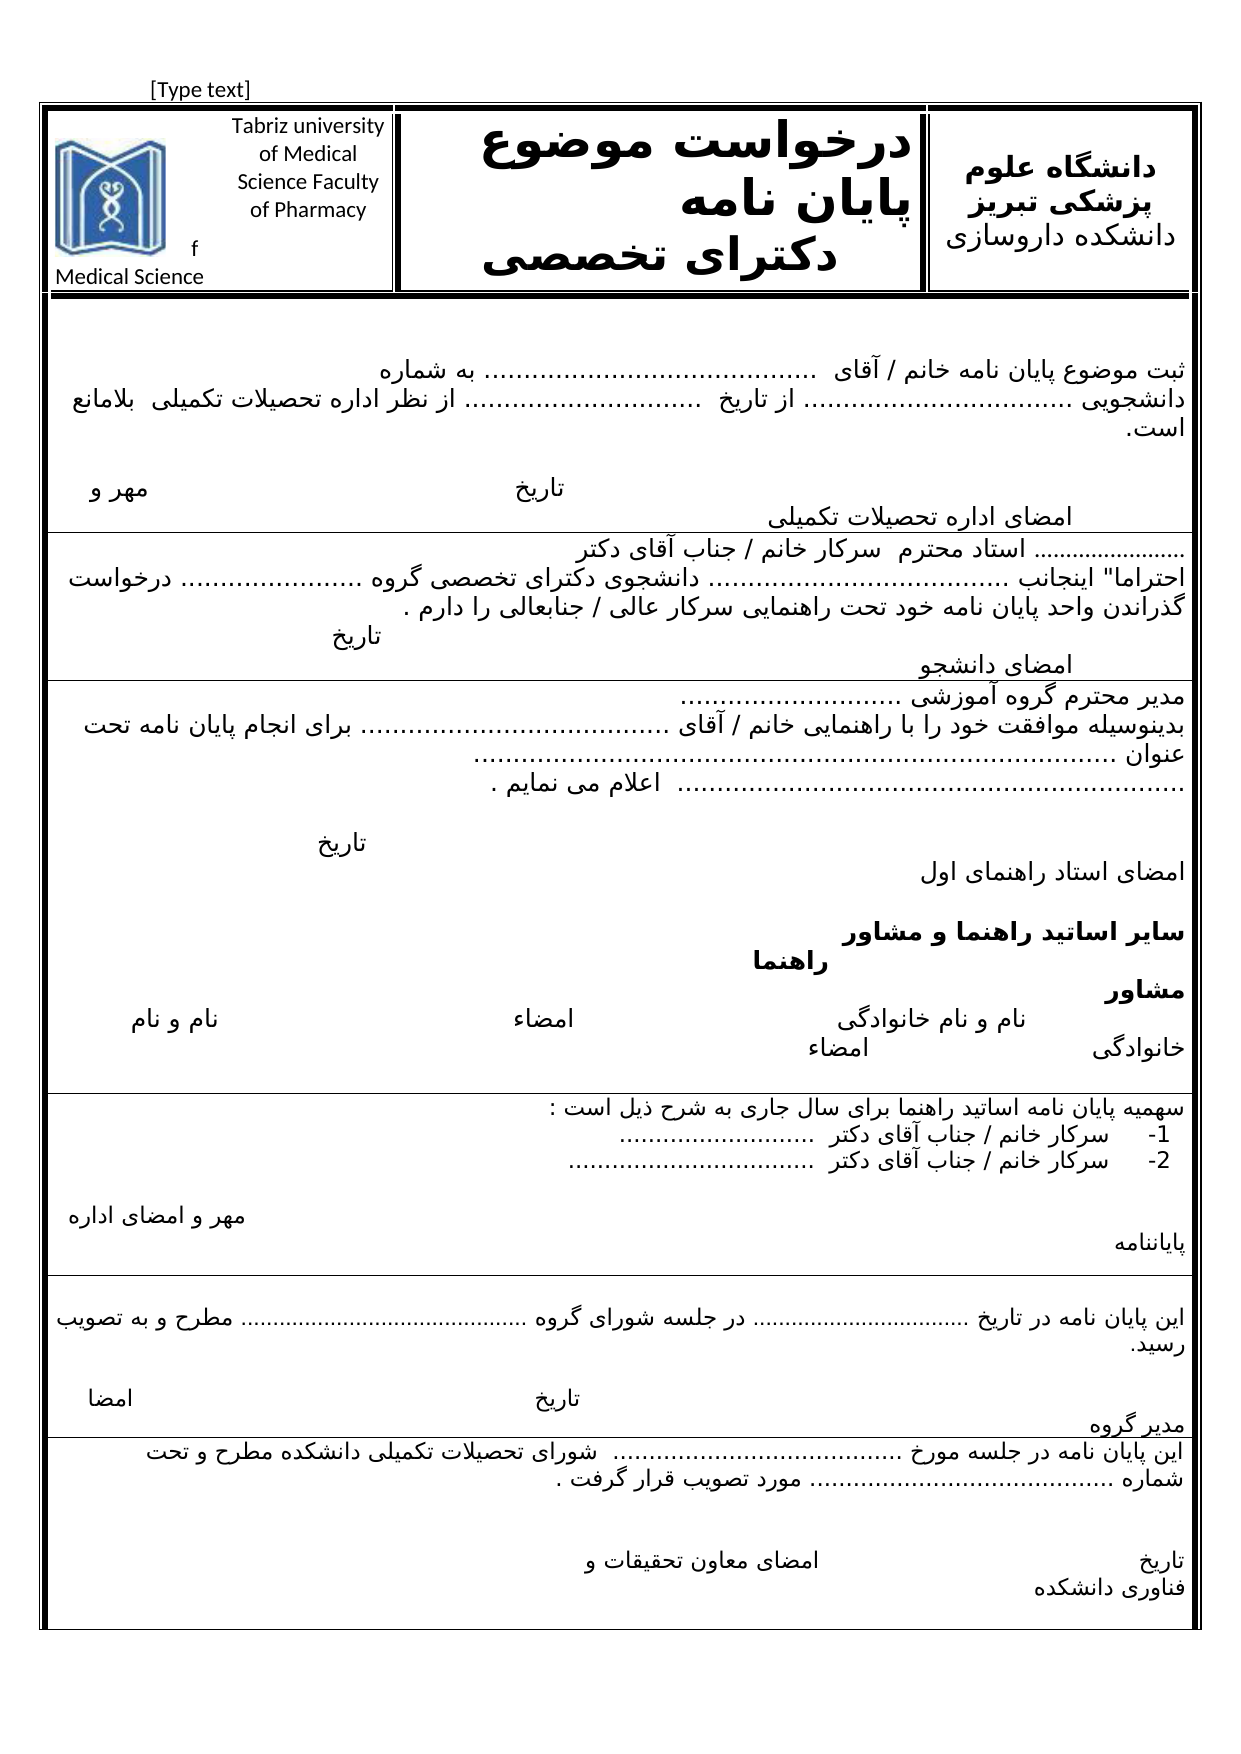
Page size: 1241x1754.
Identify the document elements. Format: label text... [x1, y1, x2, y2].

table_header Tabriz university of Medical Science Faculty of Pharmacy [220, 103, 396, 290]
table_cell سهمیه پایان نامه اساتید راهنما برای سال جاری به شرح ذیل است : سرکار خانم / جناب آقای دکتر ........................... سرکار خانم / جناب آقای دکتر .................................. مهر و امضای اداره پایاننامه [48, 1094, 1192, 1275]
table_header درخواست موضوع پایان نامه دکترای تخصصی [396, 111, 925, 290]
table_cell این پایان نامه در تاریخ .................................. در جلسه شورای گروه ............................................. مطرح و به تصویب رسید. تاریخ امضا مدیر گروه [48, 1276, 1192, 1437]
table_header دانشگاه علوم پزشکی تبریز دانشکده داروسازی [925, 103, 1197, 290]
table_header f Medical Science [48, 111, 220, 290]
table_cell مدیر محترم گروه آموزشی ............................ بدینوسیله موافقت خود را با راهنمایی خانم / آقای ....................................... برای انجام پایان نامه تحت عنوان ................................................................................. ................................................................ اعلام می نمایم . تاریخ امضای استاد راهنمای اول سایر اساتید راهنما و مشاور راهنما مشاور نام و نام خانوادگی امضاء نام و نام خانوادگی امضاء [48, 681, 1192, 1093]
table_cell استاد محترم سرکار خانم / جناب آقای دکتر ........................ احتراما" اینجانب ...................................... دانشجوی دکترای تخصصی گروه ....................... درخواست گذراندن واحد پایان نامه خود تحت راهنمایی سرکار عالی / جنابعالی را دارم . تاریخ امضای دانشجو [48, 533, 1192, 680]
table_cell ثبت موضوع پایان نامه خانم / آقای .......................................... به شماره دانشجویی .................................. از تاریخ .............................. از نظر اداره تحصیلات تکمیلی بلامانع است. تاریخ مهر و امضای اداره تحصیلات تکمیلی [44, 290, 1197, 532]
table_cell این پایان نامه در جلسه مورخ ........................................ شورای تحصیلات تکمیلی دانشکده مطرح و تحت شماره .......................................... مورد تصویب قرار گرفت . تاریخ امضای معاون تحقیقات و فناوری دانشکده [48, 1438, 1192, 1629]
